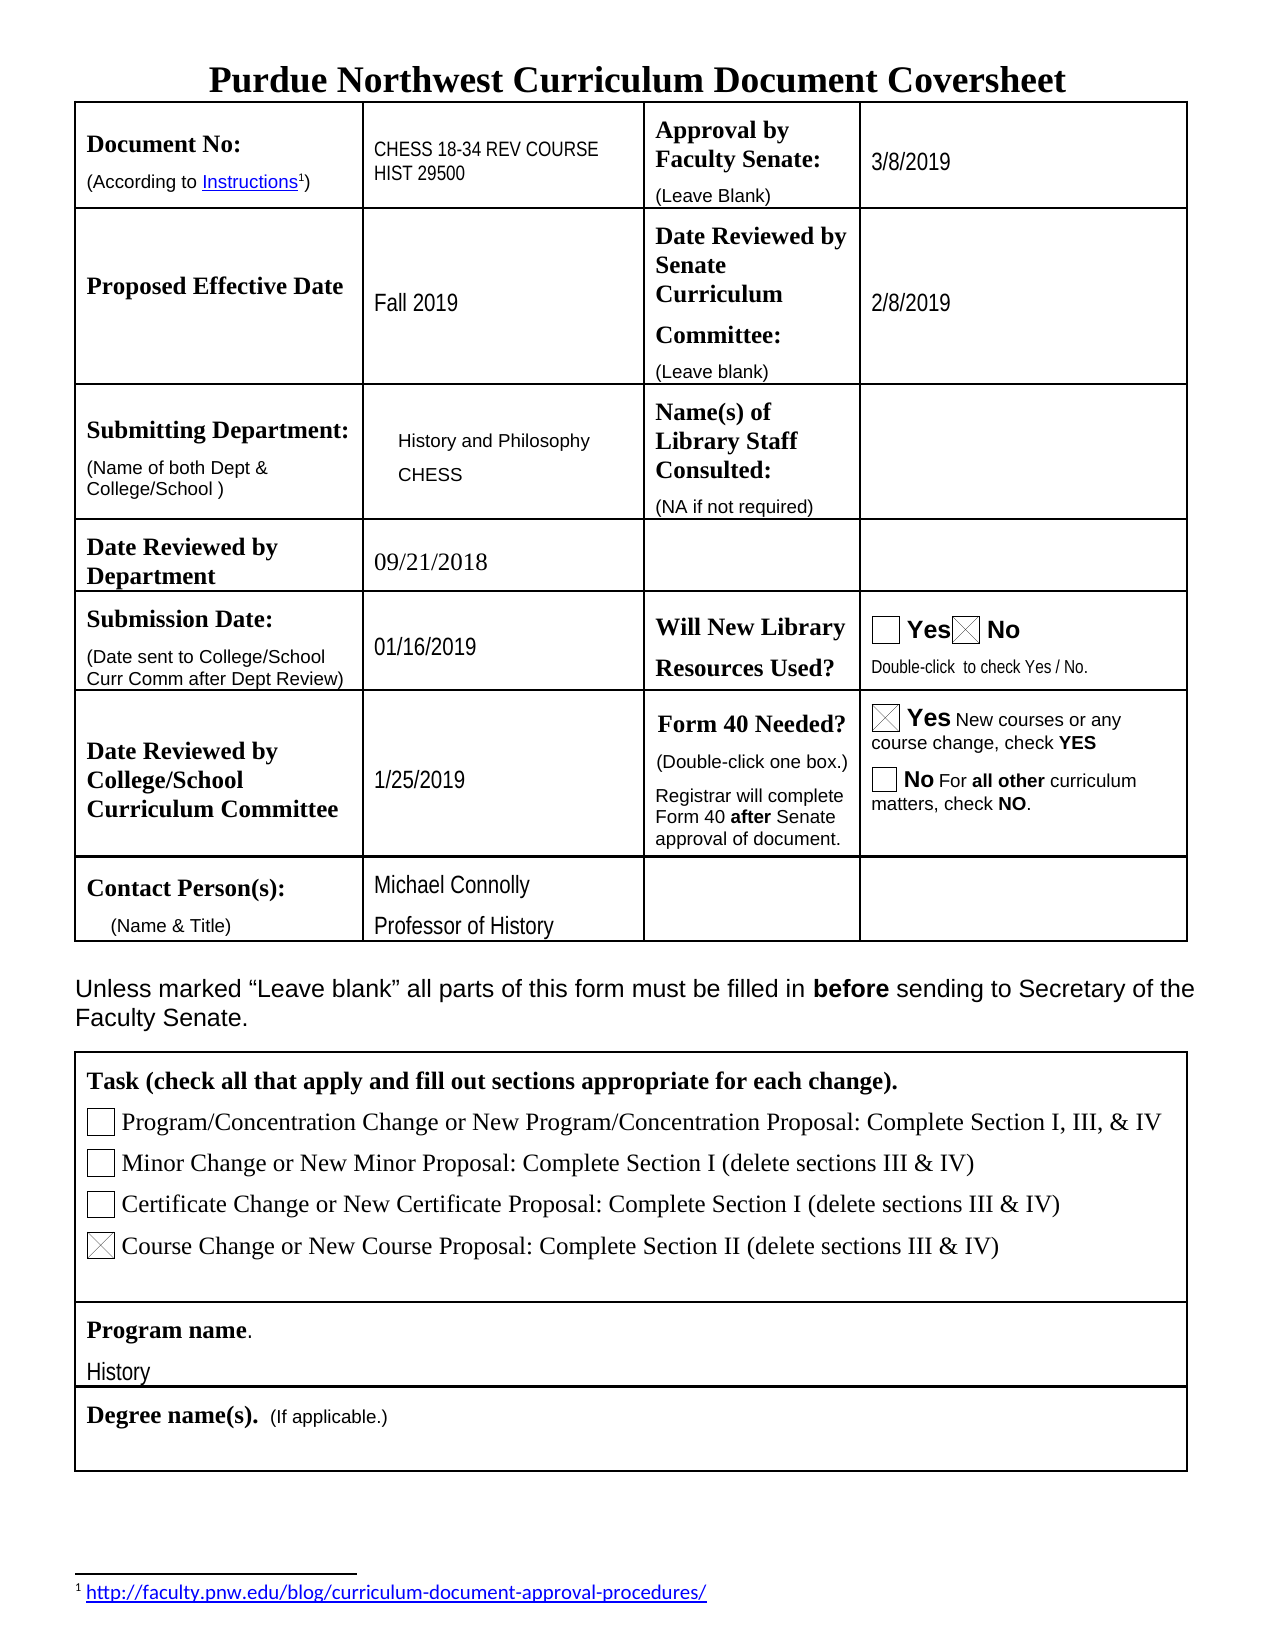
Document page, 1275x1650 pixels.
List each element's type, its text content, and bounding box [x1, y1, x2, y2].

table_cell 2/8/2019 [861, 209, 1186, 383]
text Purdue Northwest Curriculum Document Coversheet [75, 57, 1200, 101]
table_cell [861, 520, 1186, 590]
table_header Task (check all that apply and fill out sections appropriate for each change). Program/Concentration Change or New Program/Concentration Proposal: Complete Section I, III, & IV Minor Change or New Minor Proposal: Complete Section I (delete sections III & IV) Certificate Change or New Certificate Proposal: Complete Section I (delete sections III & IV) Course Change or New Course Proposal: Complete Section II (delete sections III & IV) [76, 1053, 1186, 1301]
table_cell [645, 520, 859, 590]
text Unless marked “Leave blank” all parts of this form must be filled in before sending to Secretary of the Faculty Senate. [75, 974, 1200, 1032]
table_cell 09/21/2018 [364, 520, 643, 590]
table_cell History and Philosophy CHESS [364, 385, 643, 518]
table_cell Yes New courses or any course change, check YES No For all other curriculum matters, check NO. [861, 691, 1186, 855]
table_cell Name(s) of Library Staff Consulted: (NA if not required) [645, 385, 859, 518]
table_cell [861, 385, 1186, 518]
table_cell Michael Connolly Professor of History [364, 858, 643, 940]
table_cell Date Reviewed by Senate Curriculum Committee: (Leave blank) [645, 209, 859, 383]
table_header 3/8/2019 [861, 103, 1186, 207]
table_cell Fall 2019 [364, 209, 643, 383]
table_cell 1/25/2019 [364, 691, 643, 855]
table_cell 01/16/2019 [364, 592, 643, 689]
table_cell Date Reviewed by College/School Curriculum Committee [76, 691, 362, 855]
table_header Approval by Faculty Senate: (Leave Blank) [645, 103, 859, 207]
table_header CHESS 18-34 REV COURSE HIST 29500 [364, 103, 643, 207]
table_cell Yes No Double-click to check Yes / No. [861, 592, 1186, 689]
table_cell Degree name(s). (If applicable.) [76, 1388, 1186, 1470]
table_cell Date Reviewed by Department [76, 520, 362, 590]
table_cell Submission Date: (Date sent to College/School Curr Comm after Dept Review) [76, 592, 362, 689]
table_cell Will New Library Resources Used? [645, 592, 859, 689]
table_cell Program name. History [76, 1303, 1186, 1385]
table_cell Contact Person(s): (Name & Title) [76, 858, 362, 940]
table_cell Submitting Department: (Name of both Dept & College/School ) [76, 385, 362, 518]
table_cell [645, 858, 859, 940]
table_cell Form 40 Needed? (Double-click one box.) Registrar will complete Form 40 after Senate approval of document. [645, 691, 859, 855]
table_header Document No: (According to Instructions) [76, 103, 362, 207]
table_cell Proposed Effective Date [76, 209, 362, 383]
table_cell [861, 858, 1186, 940]
